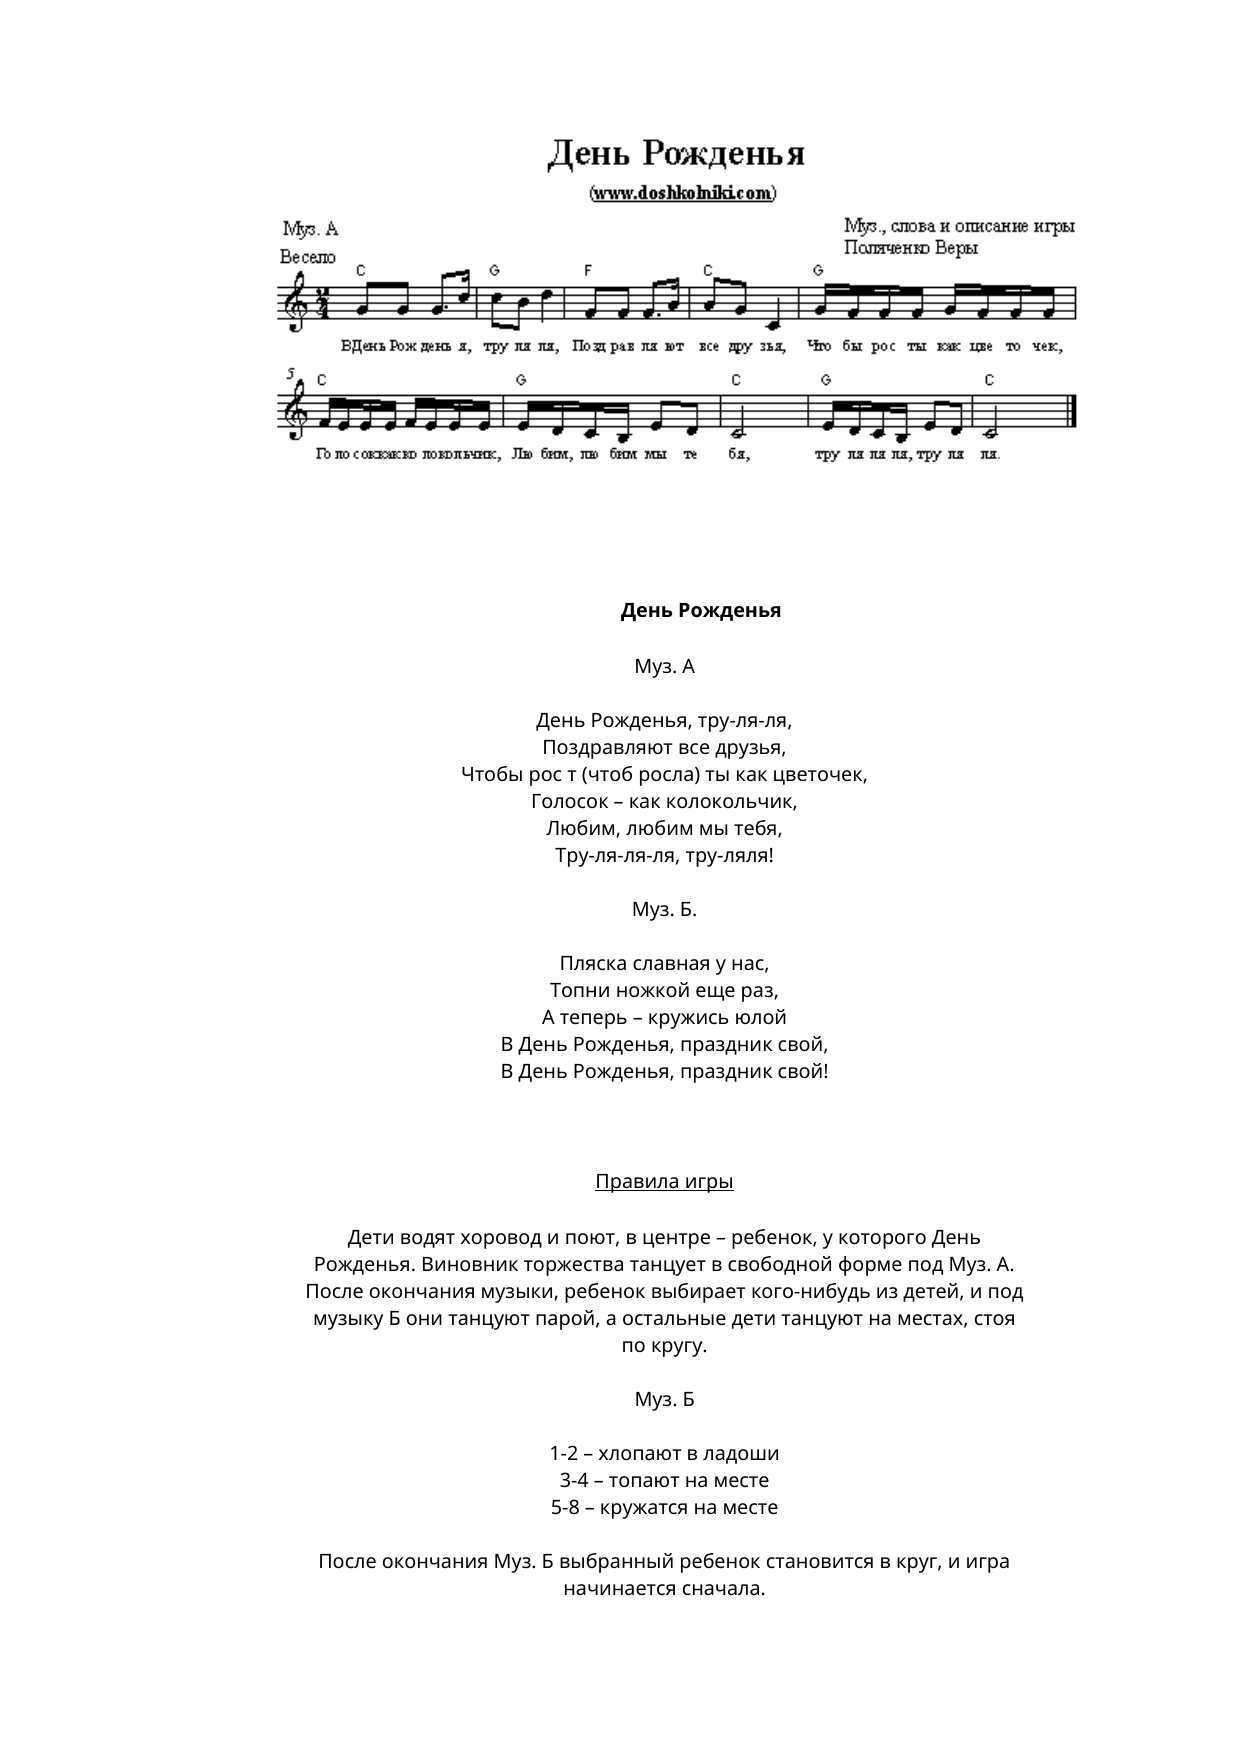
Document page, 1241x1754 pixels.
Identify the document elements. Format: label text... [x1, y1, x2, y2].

text День Рожденья [177, 596, 1152, 623]
picture [251, 118, 1110, 506]
table_header Муз. А День Рожденья, тру-ля-ля, Поздравляют все друзья, Чтобы рос т (чтоб росла) ты как цветочек, Голосок – как колокольчик, Любим, любим мы тебя, Тру-ля-ля-ля, тру-ляля! Муз. Б. Пляска славная у нас, Топни ножкой еще раз, А теперь – кружись юлой В День Рожденья, праздник свой, В День Рожденья, праздник свой! Правила игры Дети водят хоровод и поют, в центре – ребенок, у которого День Рожденья. Виновник торжества танцует в свободной форме под Муз. А. После окончания музыки, ребенок выбирает кого-нибудь из детей, и под музыку Б они танцуют парой, а остальные дети танцуют на местах, стоя по кругу. Муз. Б 1-2 – хлопают в ладоши 3-4 – топают на месте 5-8 – кружатся на месте После окончания Муз. Б выбранный ребенок становится в круг, и игра начинается сначала. [299, 652, 1030, 1601]
